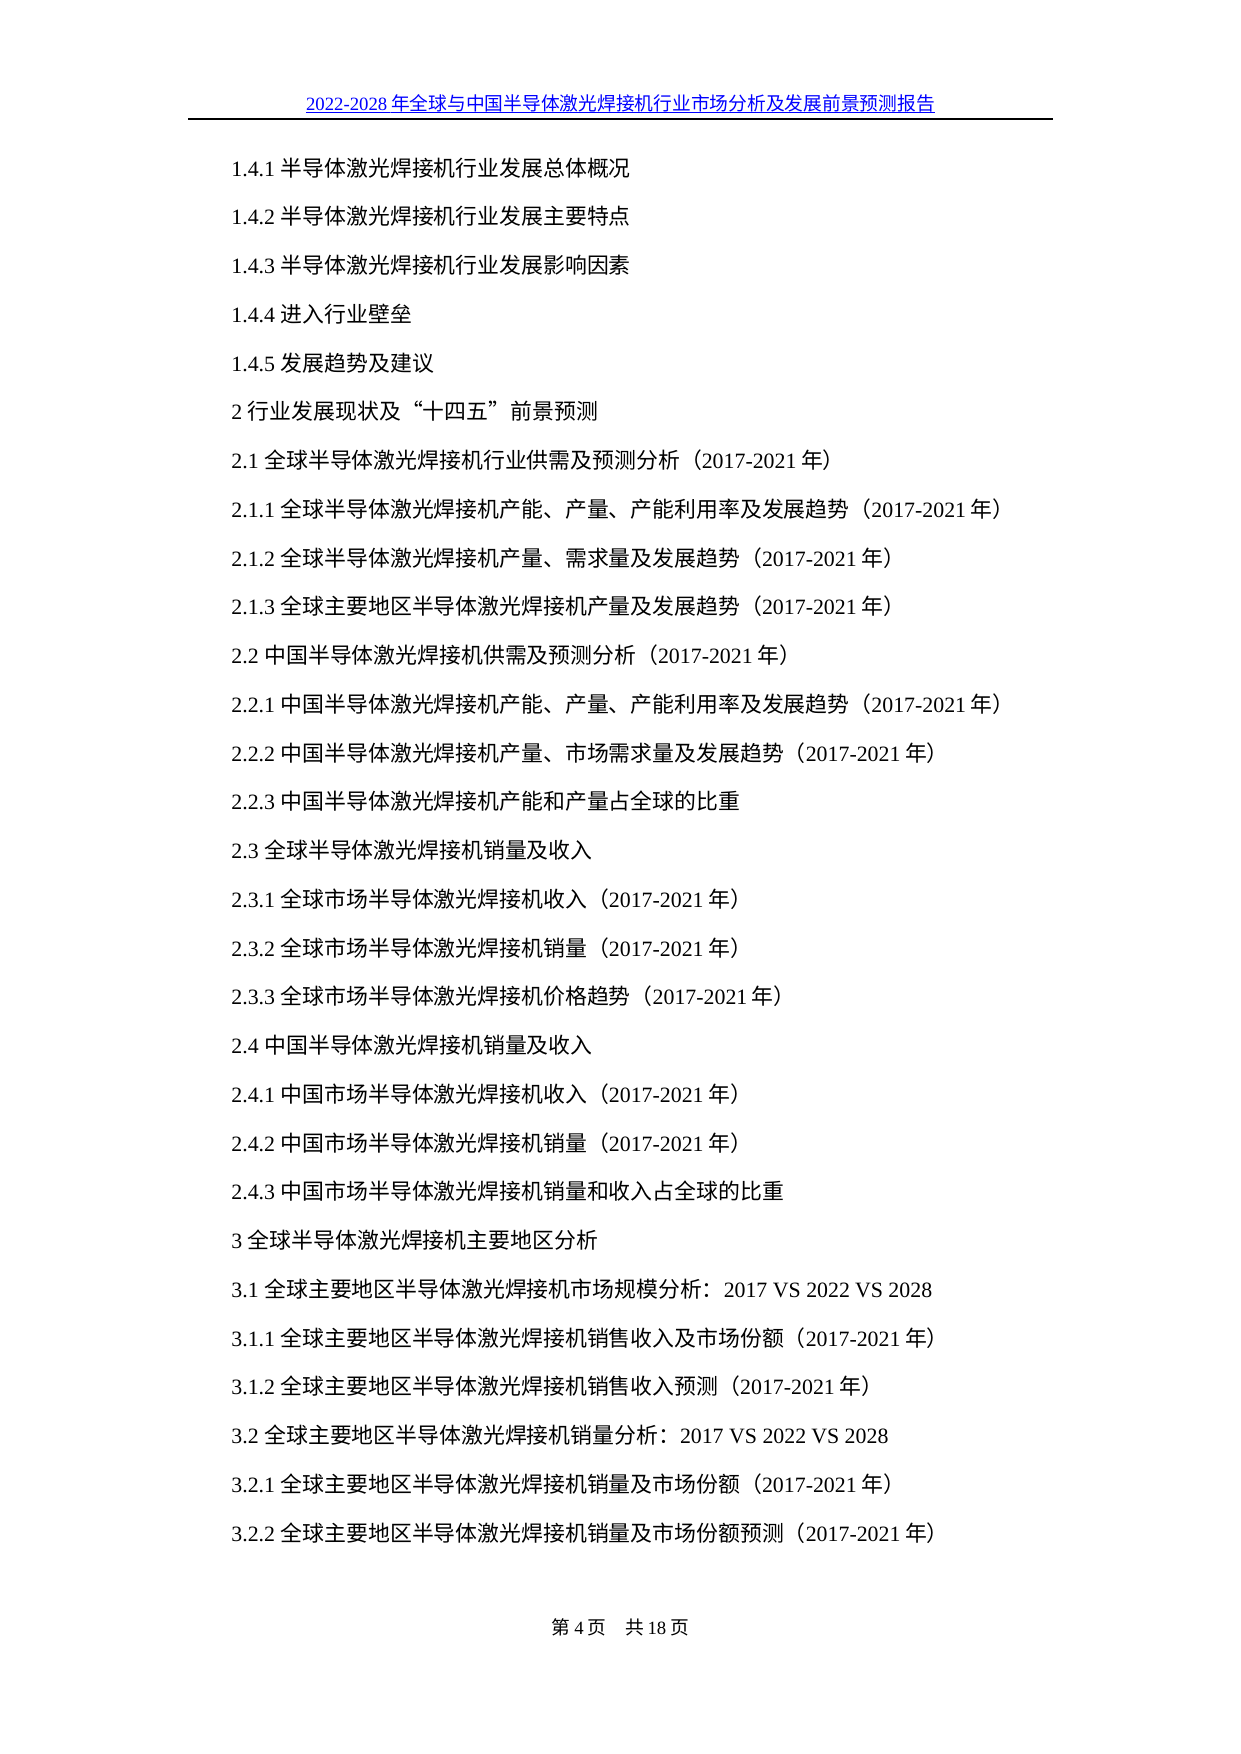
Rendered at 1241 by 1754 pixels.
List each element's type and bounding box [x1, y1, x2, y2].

text [187, 150, 1053, 1548]
